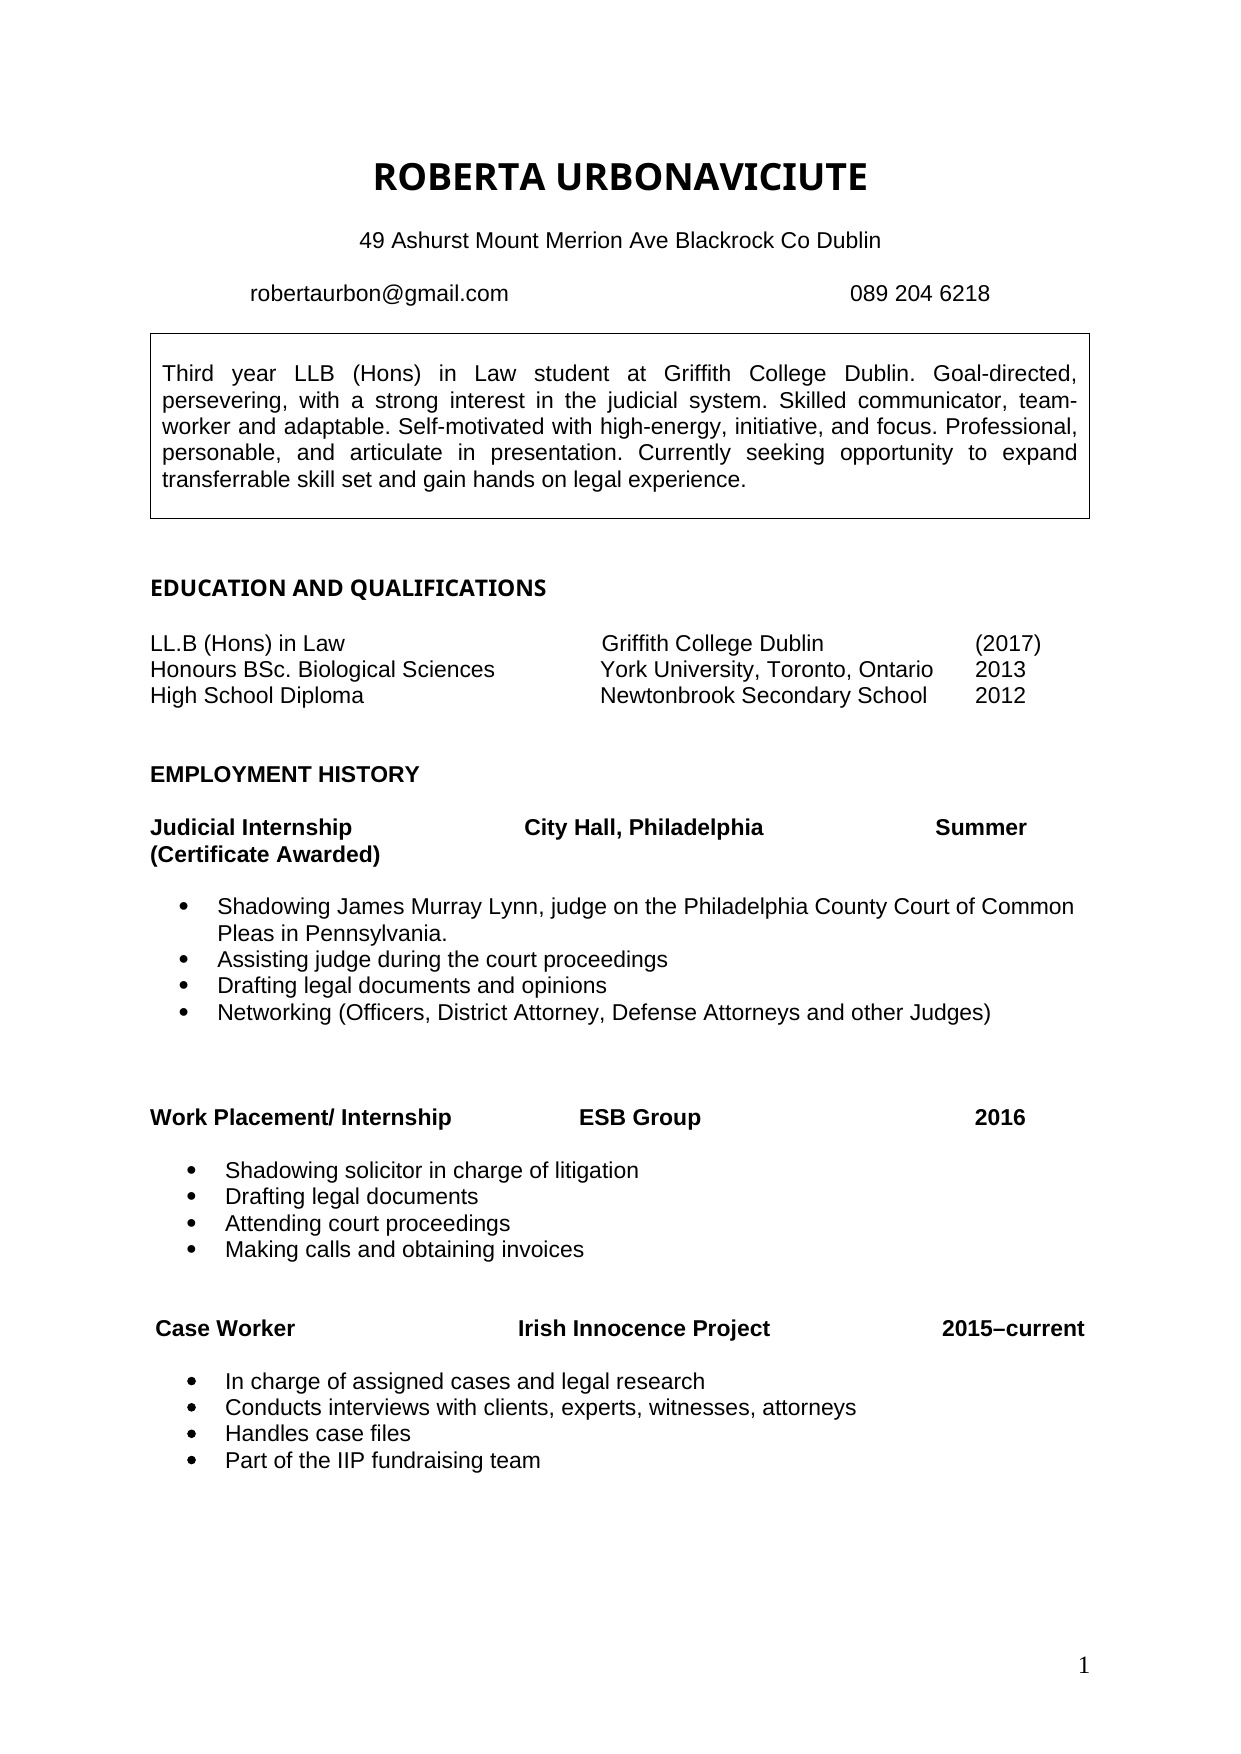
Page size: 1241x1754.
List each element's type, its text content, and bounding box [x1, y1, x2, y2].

list Conducts interviews with clients, experts, witnesses, attorneys [187, 1394, 1090, 1420]
list Networking (Officers, District Attorney, Defense Attorneys and other Judges) [179, 999, 1090, 1025]
table_header Third year LLB (Hons) in Law student at Griffith College Dublin. Goal-directed, persevering, with a strong interest in the judicial system. Skilled communicator, team-worker and adaptable. Self-motivated with high-energy, initiative, and focus. Professional, personable, and articulate in presentation. Currently seeking opportunity to expand transferrable skill set and gain hands on legal experience. [151, 334, 1089, 518]
text robertaurbon@gmail.com 089 204 6218 [150, 280, 1090, 306]
list Assisting judge during the court proceedings [179, 946, 1090, 972]
list Drafting legal documents [187, 1183, 1090, 1209]
text (Certificate Awarded) [150, 841, 1090, 867]
list Making calls and obtaining invoices [187, 1236, 1090, 1262]
text High School Diploma Newtonbrook Secondary School 2012 [150, 682, 1090, 709]
list In charge of assigned cases and legal research [187, 1368, 1090, 1394]
list Attending court proceedings [187, 1209, 1090, 1236]
text Case Worker Irish Innocence Project 2015–current [150, 1315, 1090, 1341]
text EMPLOYMENT HISTORY [150, 761, 1090, 788]
text LL.B (Hons) in Law Griffith College Dublin (2017) [150, 630, 1090, 656]
text 49 Ashurst Mount Merrion Ave Blackrock Co Dublin [150, 227, 1090, 254]
list Part of the IIP fundraising team [187, 1447, 1090, 1473]
text Honours BSc. Biological Sciences York University, Toronto, Ontario 2013 [150, 656, 1090, 682]
list Shadowing solicitor in charge of litigation [187, 1157, 1090, 1183]
text Roberta Urbonaviciute [150, 150, 1090, 201]
text Education and qualifications [150, 572, 1090, 603]
text Work Placement/ Internship ESB Group 2016 [150, 1104, 1090, 1130]
text Judicial Internship City Hall, Philadelphia Summer [150, 814, 1090, 841]
list Handles case files [187, 1420, 1090, 1447]
list Drafting legal documents and opinions [179, 972, 1090, 999]
list Shadowing James Murray Lynn, judge on the Philadelphia County Court of Common Pleas in Pennsylvania. [179, 893, 1090, 946]
